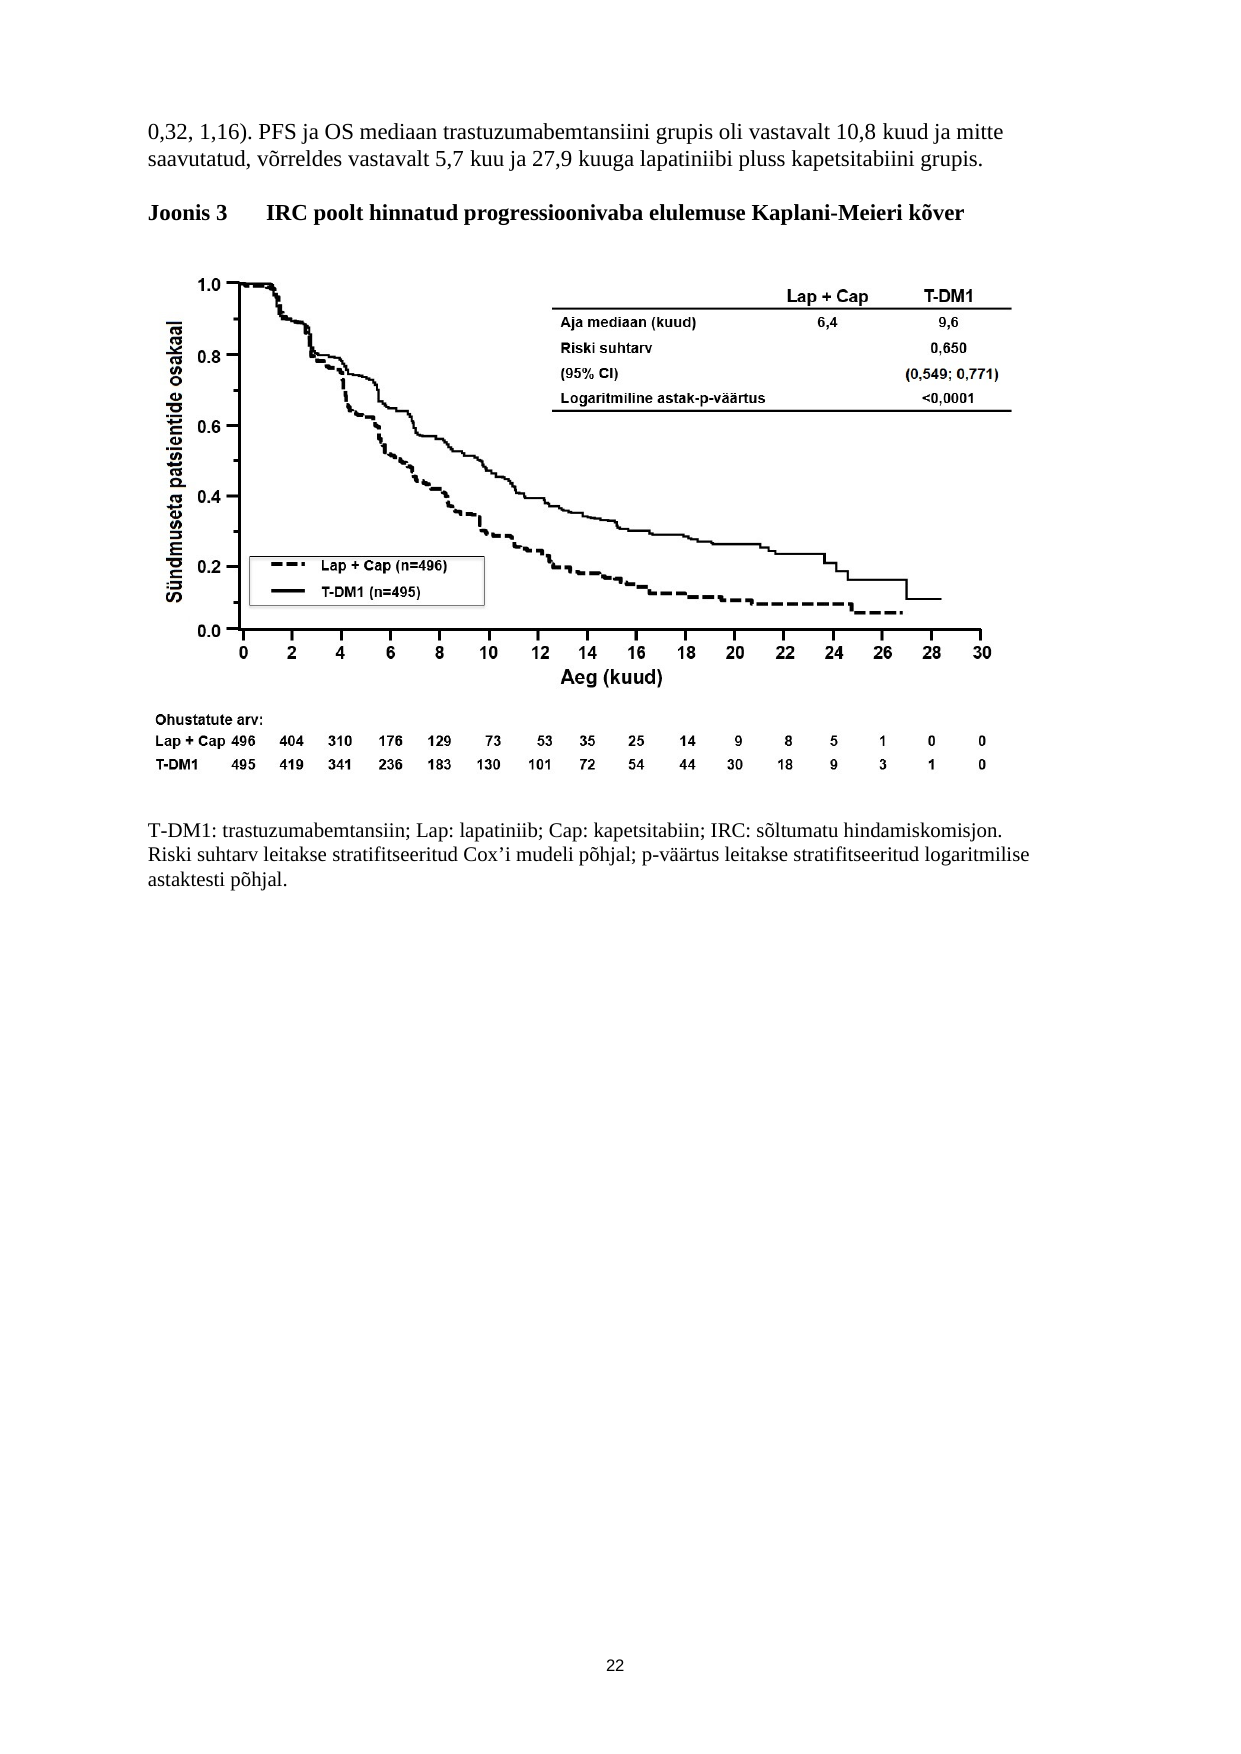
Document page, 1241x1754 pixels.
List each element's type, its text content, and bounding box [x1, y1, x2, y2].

text T-DM1: trastuzumabemtansiin; Lap: lapatiniib; Cap: kapetsitabiin; IRC: sõltumatu hindamiskomisjon. [148, 818, 1092, 842]
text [148, 118, 1092, 172]
text Joonis IRC poolt hinnatud progressioonivaba elulemuse Kaplan-Meieri kõver [148, 199, 1092, 225]
picture [147, 251, 1093, 792]
text Riski suhtarv leitakse stratifitseeritud Cox’i mudeli põhjal; p-väärtus leitakse stratifitseeritud logaritmilise astaktesti põhjal. [148, 842, 1092, 891]
